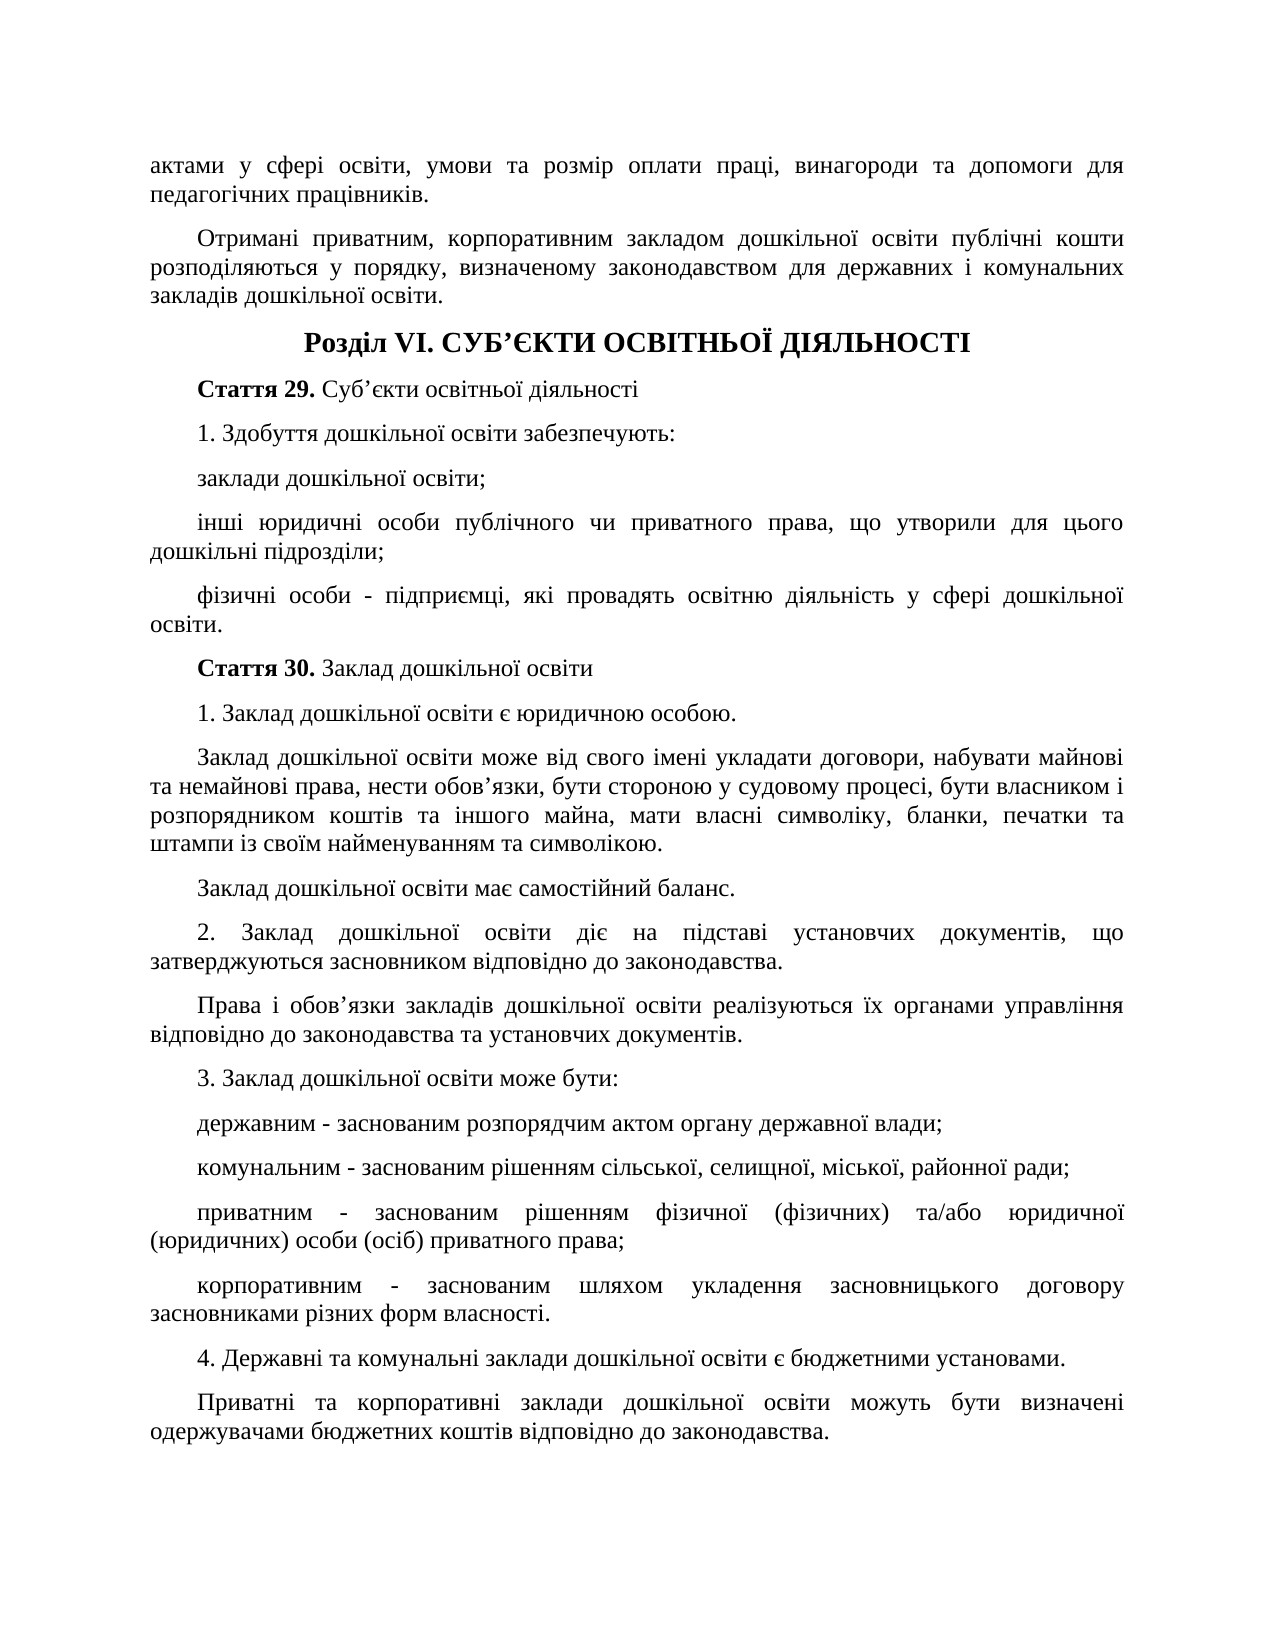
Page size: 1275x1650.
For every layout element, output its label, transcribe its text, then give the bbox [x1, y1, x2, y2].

text Розділ VI. СУБ’ЄКТИ ОСВІТНЬОЇ ДІЯЛЬНОСТІ [197, 325, 1078, 358]
text Приватні та корпоративні заклади дошкільної освіти можуть бути визначені одержувачами бюджетних коштів відповідно до законодавства. [150, 1387, 1125, 1445]
text Стаття 30. Заклад дошкільної освіти [150, 653, 1125, 682]
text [150, 150, 1125, 207]
text державним - заснованим розпорядчим актом органу державної влади; [150, 1108, 1125, 1137]
text 3. Заклад дошкільної освіти може бути: [150, 1063, 1125, 1092]
text 2. Заклад дошкільної освіти діє на підставі установчих документів, що затверджуються засновником відповідно до законодавства. [150, 917, 1125, 975]
text Заклад дошкільної освіти має самостійний баланс. [150, 873, 1125, 902]
text приватним - заснованим рішенням фізичної (фізичних) та/або юридичної (юридичних) особи (осіб) приватного права; [150, 1197, 1125, 1254]
text інші юридичні особи публічного чи приватного права, що утворили для цього дошкільні підрозділи; [150, 507, 1125, 565]
text корпоративним - заснованим шляхом укладення засновницького договору засновниками різних форм власності. [150, 1270, 1125, 1327]
text 1. Заклад дошкільної освіти є юридичною особою. [150, 698, 1125, 727]
text заклади дошкільної освіти; [150, 463, 1125, 492]
text Права і обов’язки закладів дошкільної освіти реалізуються їх органами управління відповідно до законодавства та установчих документів. [150, 990, 1125, 1048]
text комунальним - заснованим рішенням сільської, селищної, міської, районної ради; [150, 1152, 1125, 1181]
text Стаття 29. Суб’єкти освітньої діяльності [150, 374, 1125, 403]
text 4. Державні та комунальні заклади дошкільної освіти є бюджетними установами. [150, 1343, 1125, 1372]
text Отримані приватним, корпоративним закладом дошкільної освіти публічні кошти розподіляються у порядку, визначеному законодавством для державних і комунальних закладів дошкільної освіти. [150, 223, 1125, 309]
text фізичні особи - підприємці, які провадять освітню діяльність у сфері дошкільної освіти. [150, 580, 1125, 638]
text Заклад дошкільної освіти може від свого імені укладати договори, набувати майнові та немайнові права, нести обов’язки, бути стороною у судовому процесі, бути власником і розпорядником коштів та іншого майна, мати власні символіку, бланки, печатки та штампи із своїм найменуванням та символікою. [150, 742, 1125, 857]
text 1. Здобуття дошкільної освіти забезпечують: [150, 418, 1125, 447]
